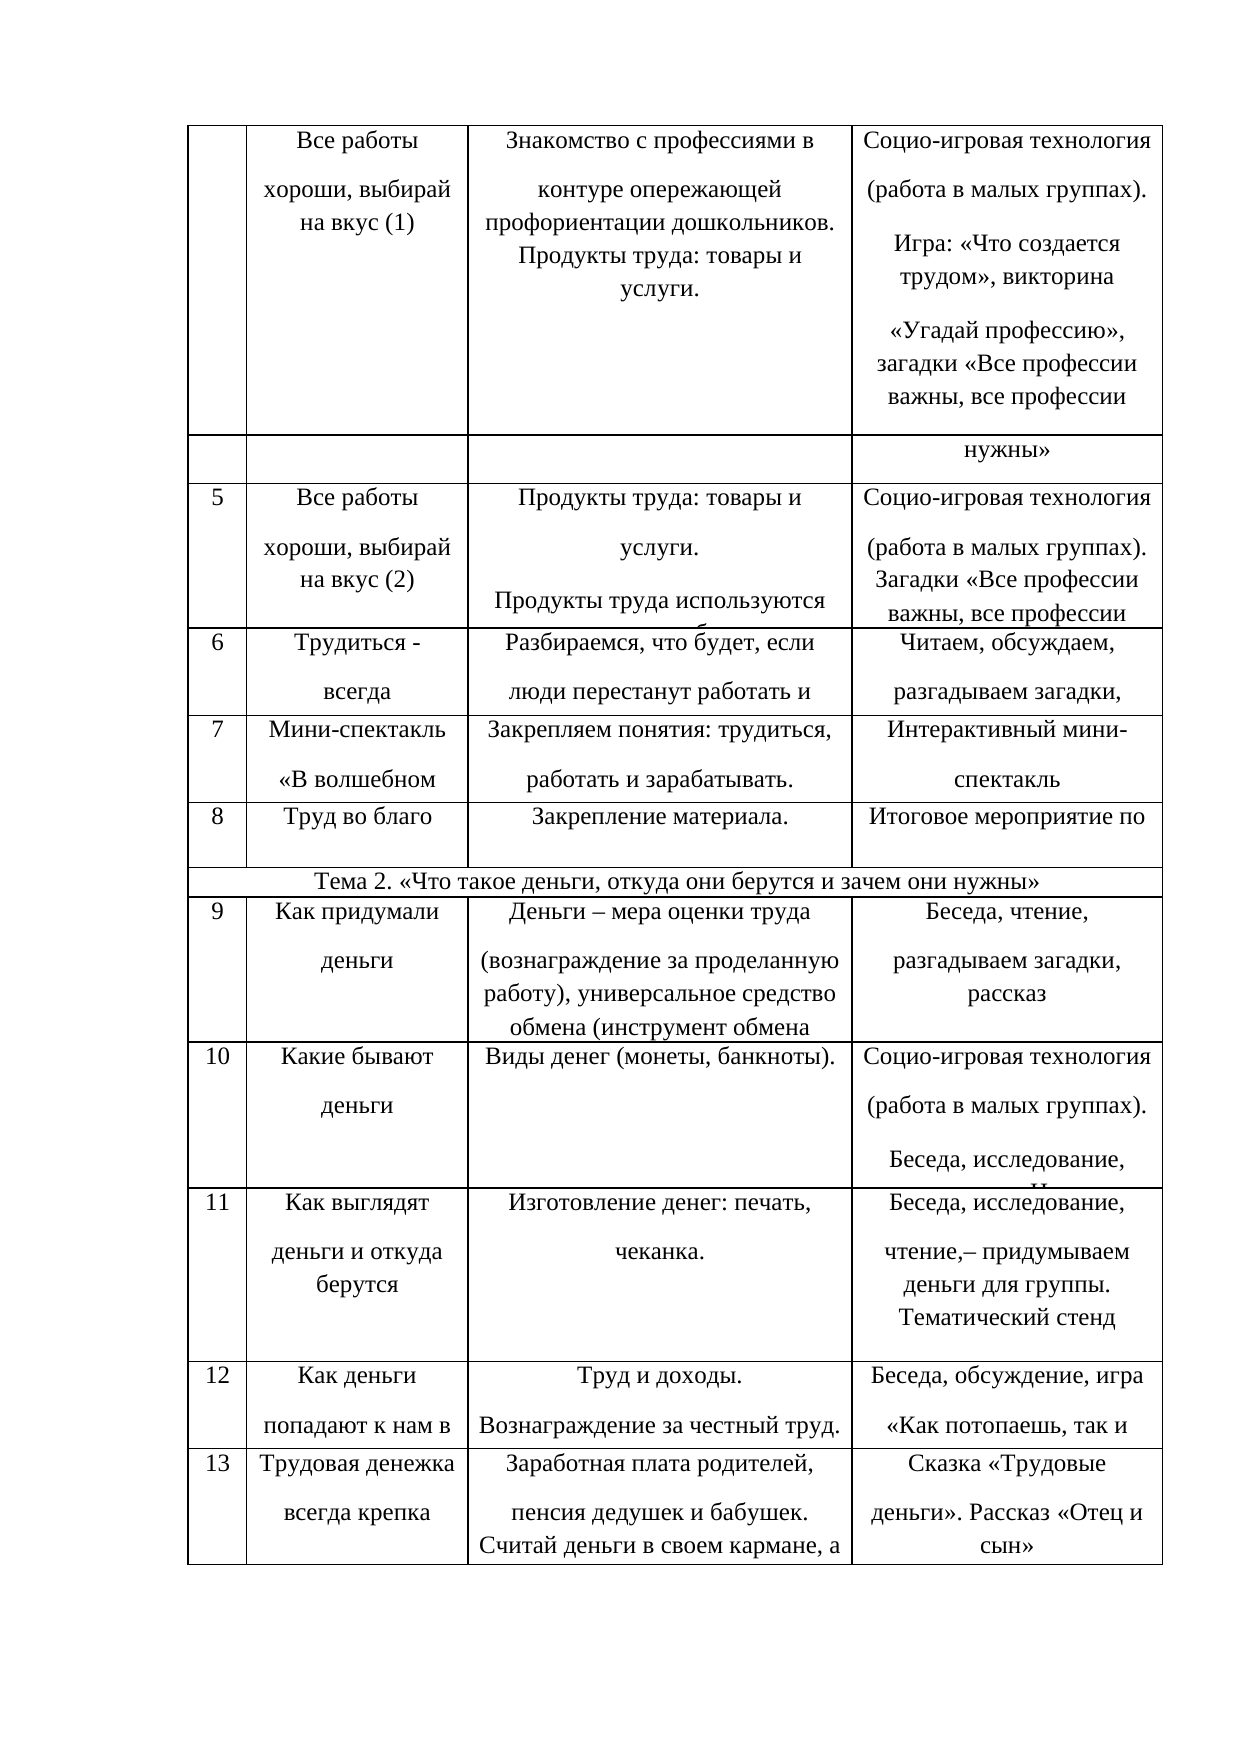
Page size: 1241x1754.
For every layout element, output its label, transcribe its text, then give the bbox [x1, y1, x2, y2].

table_cell Тема 2. «Что такое деньги, откуда они берутся и зачем они нужны» [189, 868, 1162, 896]
table_cell Изготовление денег: печать, чеканка. [469, 1189, 851, 1361]
table_cell Трудовая денежка всегда крепка [247, 1449, 467, 1564]
table_cell 13 [189, 1449, 246, 1564]
table_cell Заработная плата родителей, пенсия дедушек и бабушек. Считай деньги в своем кармане, а не в чужом. [469, 1449, 851, 1564]
table_cell Трудиться - всегда пригодиться [247, 629, 467, 714]
table_cell 9 [189, 898, 246, 1041]
table_cell Беседа, обсуждение, игра «Как потопаешь, так и полопаешь» [853, 1362, 1162, 1448]
table_cell 11 [189, 1189, 246, 1361]
table_cell Как придумали деньги [247, 898, 467, 1041]
table_cell Продукты труда: товары и услуги. Продукты труда используются человеком для себя или для продажи (товар). [469, 484, 851, 627]
table_cell Социо-игровая технология (работа в малых группах). Загадки «Все профессии важны, все профессии нужны» [853, 484, 1162, 627]
table_cell 5 [189, 484, 246, 627]
table_cell [469, 436, 851, 482]
table_cell Разбираемся, что будет, если люди перестанут работать и трудиться [469, 629, 851, 714]
table_cell Труд и доходы. Вознаграждение за честный труд. [469, 1362, 851, 1448]
table_cell 7 [189, 716, 246, 802]
table_cell 6 [189, 629, 246, 714]
table_cell [189, 126, 246, 434]
table_cell 8 [189, 803, 246, 867]
table_cell Читаем, обсуждаем, разгадываем загадки, представляем, рисуем [853, 629, 1162, 714]
table_cell Закрепление материала. [469, 803, 851, 867]
table_cell 12 [189, 1362, 246, 1448]
table_cell Как деньги попадают к нам в дом. [247, 1362, 467, 1448]
table_cell Виды денег (монеты, банкноты). [469, 1043, 851, 1187]
table_cell Итоговое мероприятие по теме [853, 803, 1162, 867]
table_cell 10 [189, 1043, 246, 1187]
table_cell [189, 436, 246, 482]
table_cell Беседа, чтение, разгадываем загадки, рассказ [853, 898, 1162, 1041]
table_cell Знакомство с профессиями в контуре опережающей профориентации дошкольников. Продукты труда: товары и услуги. [469, 126, 851, 434]
table_cell [247, 436, 467, 482]
table_cell Все работы хороши, выбирай на вкус (1) [247, 126, 467, 434]
table_cell Как выглядят деньги и откуда берутся [247, 1189, 467, 1361]
table_cell Интерактивный мини- спектакль [853, 716, 1162, 802]
table_cell нужны» [853, 436, 1162, 482]
table_cell Социо-игровая технология (работа в малых группах). Игра: «Что создается трудом», викторина «Угадай профессию», загадки «Все профессии важны, все профессии [853, 126, 1162, 434]
table_cell Закрепляем понятия: трудиться, работать и зарабатывать. [469, 716, 851, 802]
table_cell Труд во благо [247, 803, 467, 867]
table_cell Сказка «Трудовые деньги». Рассказ «Отец и сын» [853, 1449, 1162, 1564]
table_cell Деньги – мера оценки труда (вознаграждение за проделанную работу), универсальное средство обмена (инструмент обмена товаров и услуг). [469, 898, 851, 1041]
table_cell Какие бывают деньги [247, 1043, 467, 1187]
table_cell Беседа, исследование, чтение,– придумываем деньги для группы. Тематический стенд «Какие деньги были и какими стали» [853, 1189, 1162, 1361]
table_cell Мини-спектакль «В волшебном лесу» [247, 716, 467, 802]
table_cell Все работы хороши, выбирай на вкус (2) [247, 484, 467, 627]
table_cell Социо-игровая технология (работа в малых группах). Беседа, исследование, чтение, игра «Нарисуем деньги для нашей группы» [853, 1043, 1162, 1187]
